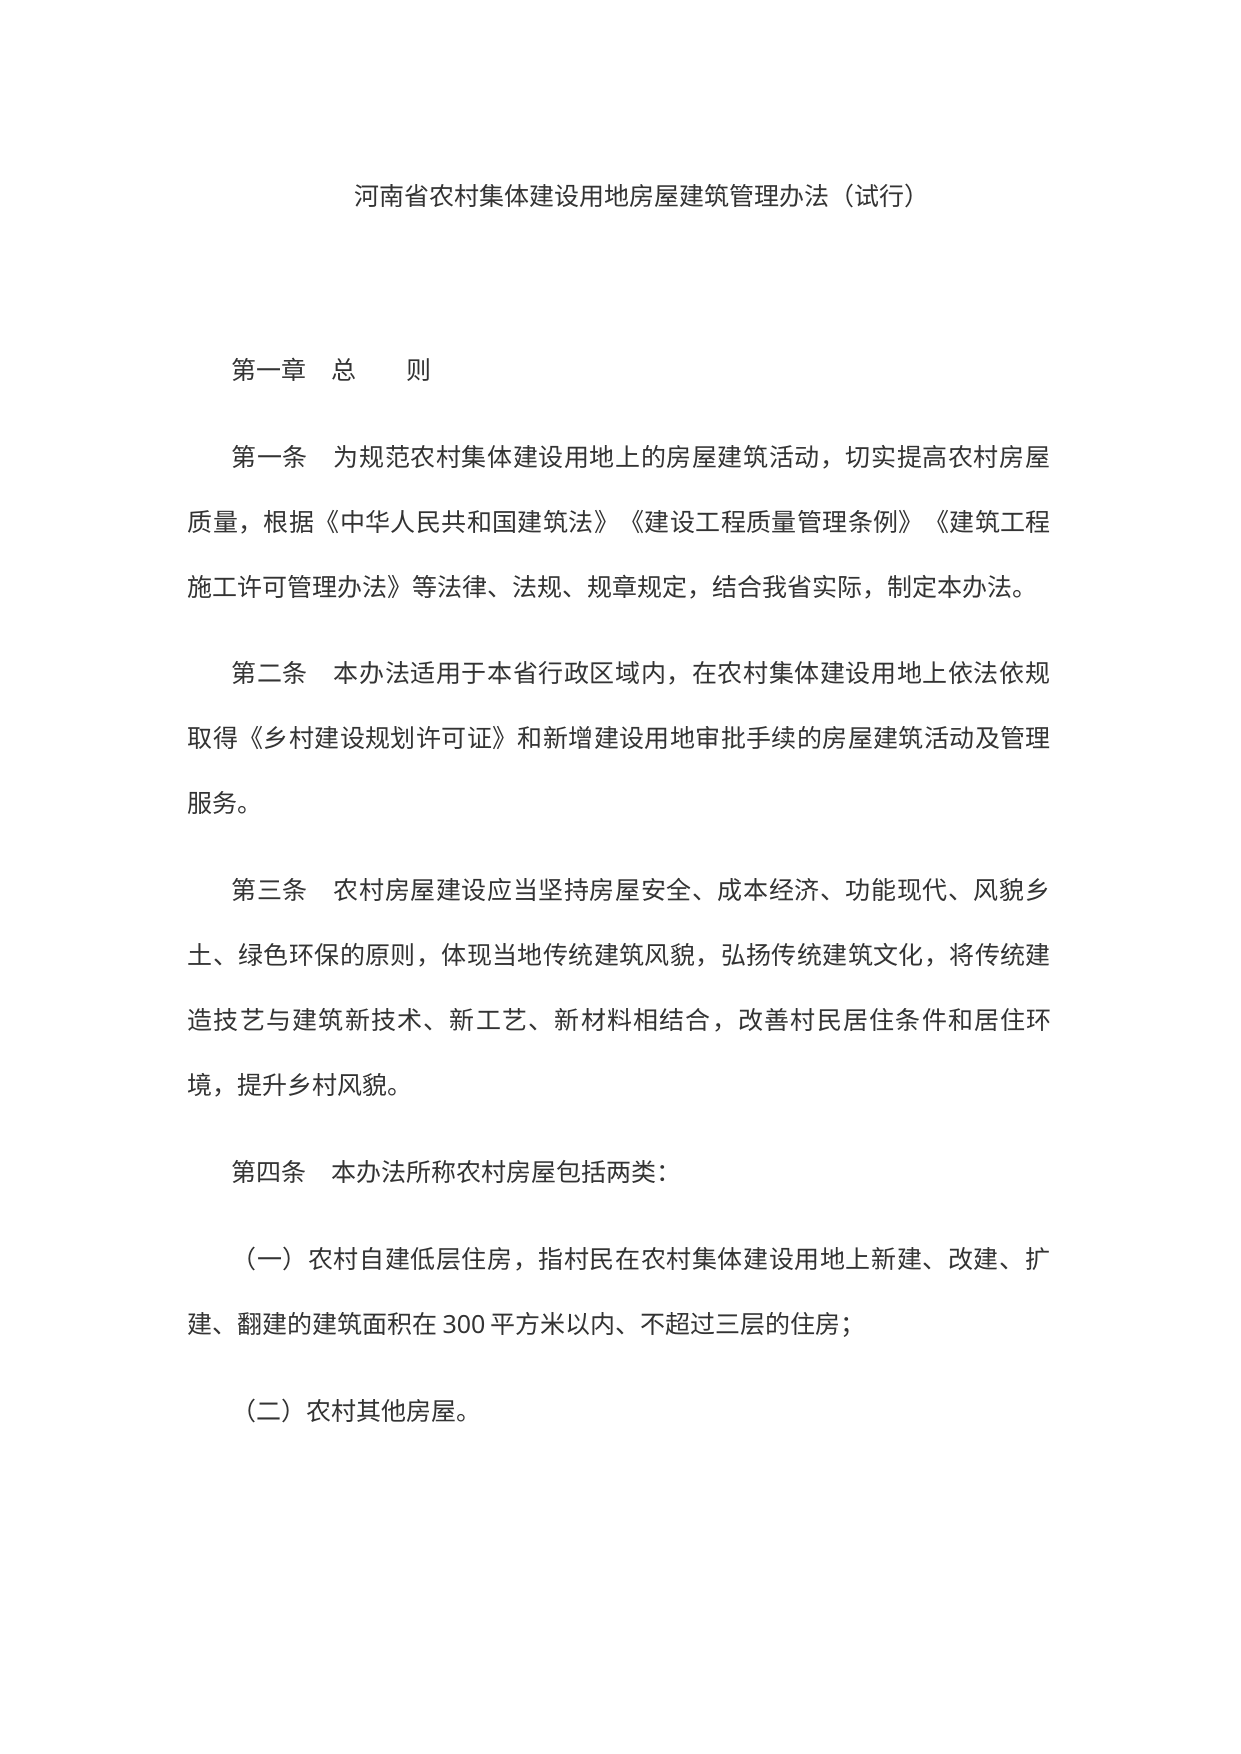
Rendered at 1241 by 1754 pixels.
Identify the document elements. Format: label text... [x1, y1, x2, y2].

text 河南省农村集体建设用地房屋建筑管理办法（试行） [187, 162, 1053, 227]
text 第一条 为规范农村集体建设用地上的房屋建筑活动，切实提高农村房屋质量，根据《中华人民共和国建筑法》《建设工程质量管理条例》《建筑工程施工许可管理办法》等法律、法规、规章规定，结合我省实际，制定本办法。 [187, 423, 1053, 618]
text 第一章 总 则 [187, 336, 1053, 401]
text 第三条 农村房屋建设应当坚持房屋安全、成本经济、功能现代、风貌乡土、绿色环保的原则，体现当地传统建筑风貌，弘扬传统建筑文化，将传统建造技艺与建筑新技术、新工艺、新材料相结合，改善村民居住条件和居住环境，提升乡村风貌。 [187, 856, 1053, 1116]
text （二）农村其他房屋。 [187, 1377, 1053, 1442]
text 第四条 本办法所称农村房屋包括两类： [187, 1138, 1053, 1203]
text 第二条 本办法适用于本省行政区域内，在农村集体建设用地上依法依规取得《乡村建设规划许可证》和新增建设用地审批手续的房屋建筑活动及管理服务。 [187, 639, 1053, 834]
text （一）农村自建低层住房，指村民在农村集体建设用地上新建、改建、扩建、翻建的建筑面积在300平方米以内、不超过三层的住房； [187, 1225, 1053, 1355]
